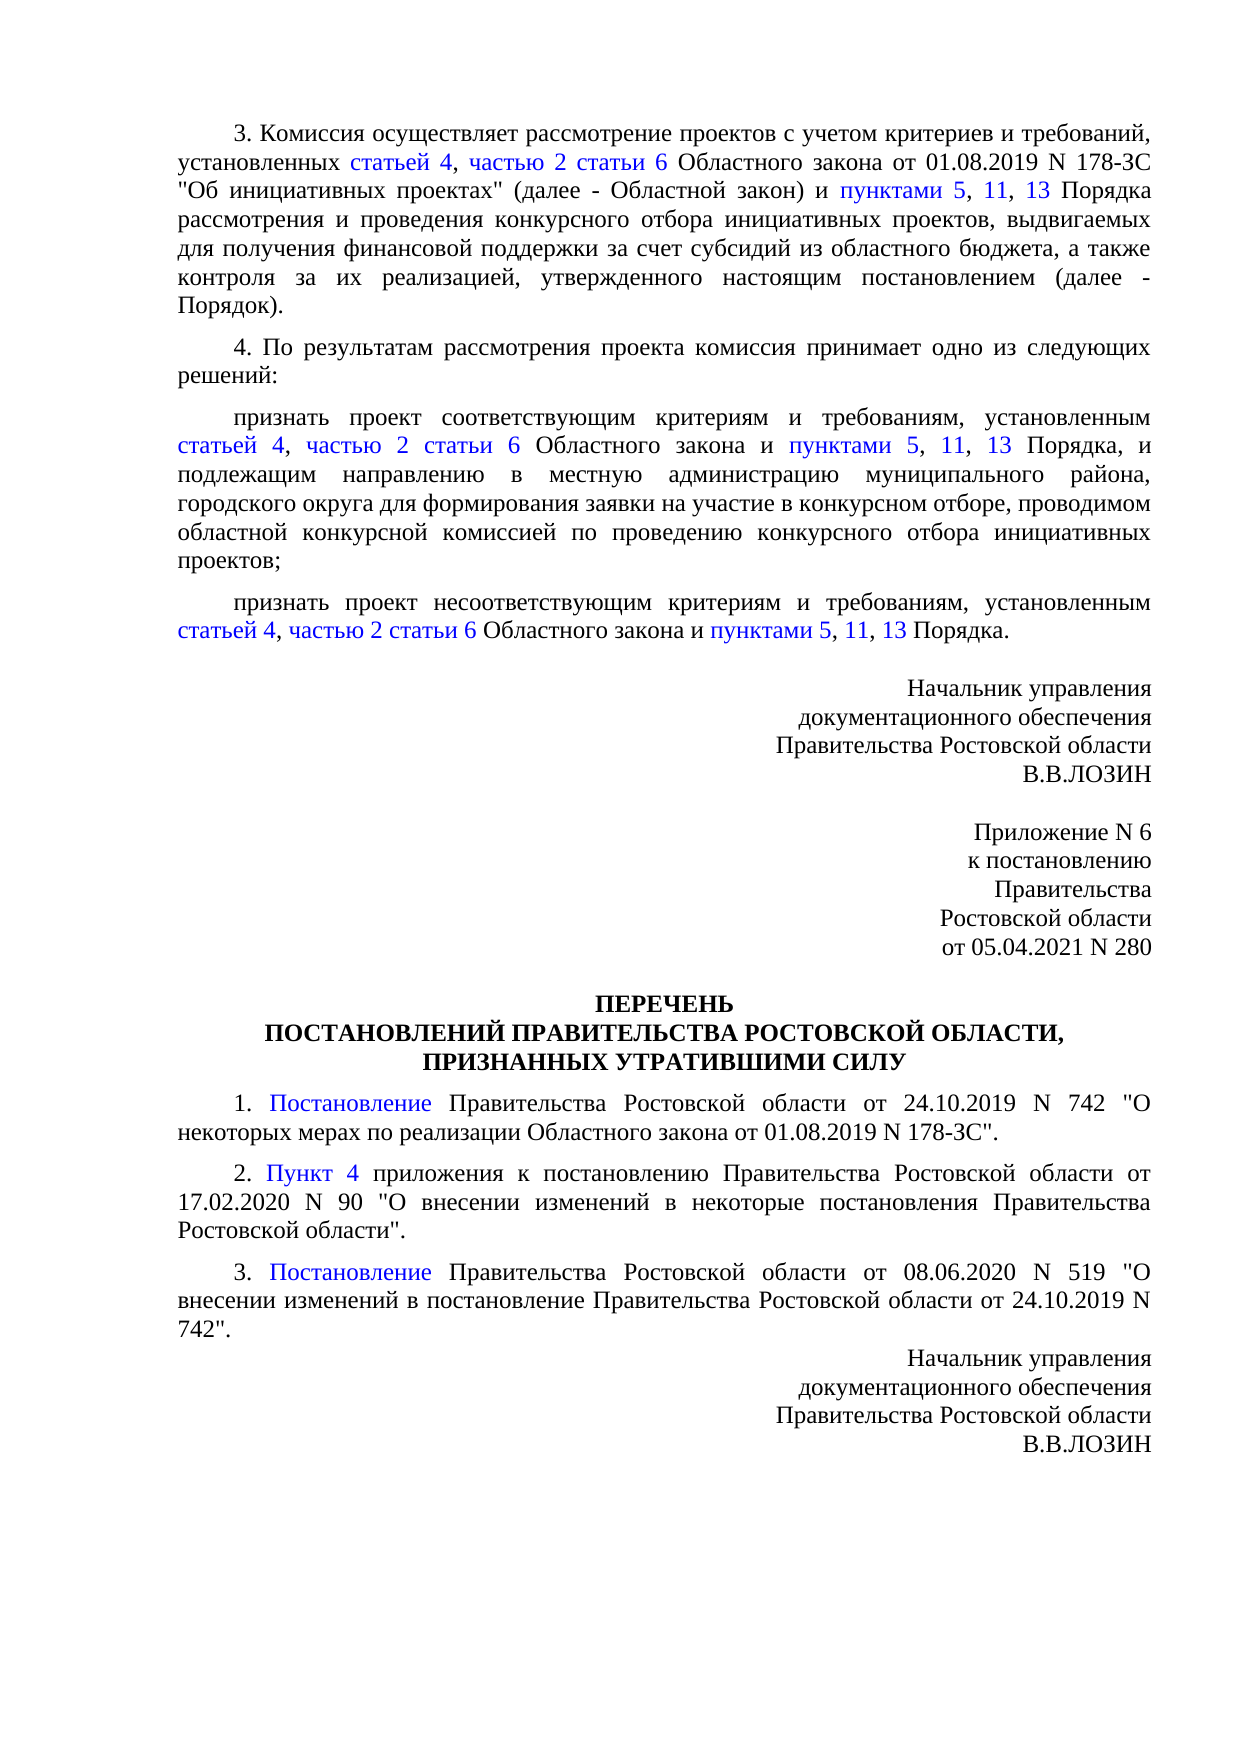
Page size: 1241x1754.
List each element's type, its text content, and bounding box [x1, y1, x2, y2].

text признать проект несоответствующим критериям и требованиям, установленным статьей 4, частью 2 статьи 6 Областного закона и пунктами 5, 11, 13 Порядка. [177, 587, 1152, 644]
title ПЕРЕЧЕНЬ [177, 989, 1152, 1018]
text от 05.04.2021 N 280 [177, 932, 1152, 961]
text признать проект соответствующим критериям и требованиям, установленным статьей 4, частью 2 статьи 6 Областного закона и пунктами 5, 11, 13 Порядка, и подлежащим направлению в местную администрацию муниципального района, городского округа для формирования заявки на участие в конкурсном отборе, проводимом областной конкурсной комиссией по проведению конкурсного отбора инициативных проектов; [177, 402, 1152, 574]
text документационного обеспечения [177, 1372, 1152, 1401]
text Правительства Ростовской области [177, 731, 1152, 759]
text Начальник управления [177, 1343, 1152, 1372]
text Ростовской области [177, 903, 1152, 932]
text 4. По результатам рассмотрения проекта комиссия принимает одно из следующих решений: [177, 332, 1152, 389]
text Правительства Ростовской области [177, 1401, 1152, 1429]
title ПРИЗНАННЫХ УТРАТИВШИМИ СИЛУ [177, 1047, 1152, 1076]
text Приложение N 6 [177, 817, 1152, 846]
text 3. Постановление Правительства Ростовской области от 08.06.2020 N 519 "О внесении изменений в постановление Правительства Ростовской области от 24.10.2019 N 742". [177, 1257, 1152, 1343]
text 2. Пункт 4 приложения к постановлению Правительства Ростовской области от 17.02.2020 N 90 "О внесении изменений в некоторые постановления Правительства Ростовской области". [177, 1158, 1152, 1244]
text документационного обеспечения [177, 702, 1152, 731]
text Начальник управления [177, 673, 1152, 702]
text 1. Постановление Правительства Ростовской области от 24.10.2019 N 742 "О некоторых мерах по реализации Областного закона от 01.08.2019 N 178-ЗС". [177, 1088, 1152, 1146]
text к постановлению [177, 846, 1152, 874]
text 3. Комиссия осуществляет рассмотрение проектов с учетом критериев и требований, установленных статьей 4, частью 2 статьи 6 Областного закона от 01.08.2019 N 178-ЗС "Об инициативных проектах" (далее - Областной закон) и пунктами 5, 11, 13 Порядка рассмотрения и проведения конкурсного отбора инициативных проектов, выдвигаемых для получения финансовой поддержки за счет субсидий из областного бюджета, а также контроля за их реализацией, утвержденного настоящим постановлением (далее - Порядок). [177, 118, 1152, 319]
text В.В.ЛОЗИН [177, 1429, 1152, 1458]
text В.В.ЛОЗИН [177, 759, 1152, 788]
title ПОСТАНОВЛЕНИЙ ПРАВИТЕЛЬСТВА РОСТОВСКОЙ ОБЛАСТИ, [177, 1018, 1152, 1047]
text Правительства [177, 874, 1152, 903]
